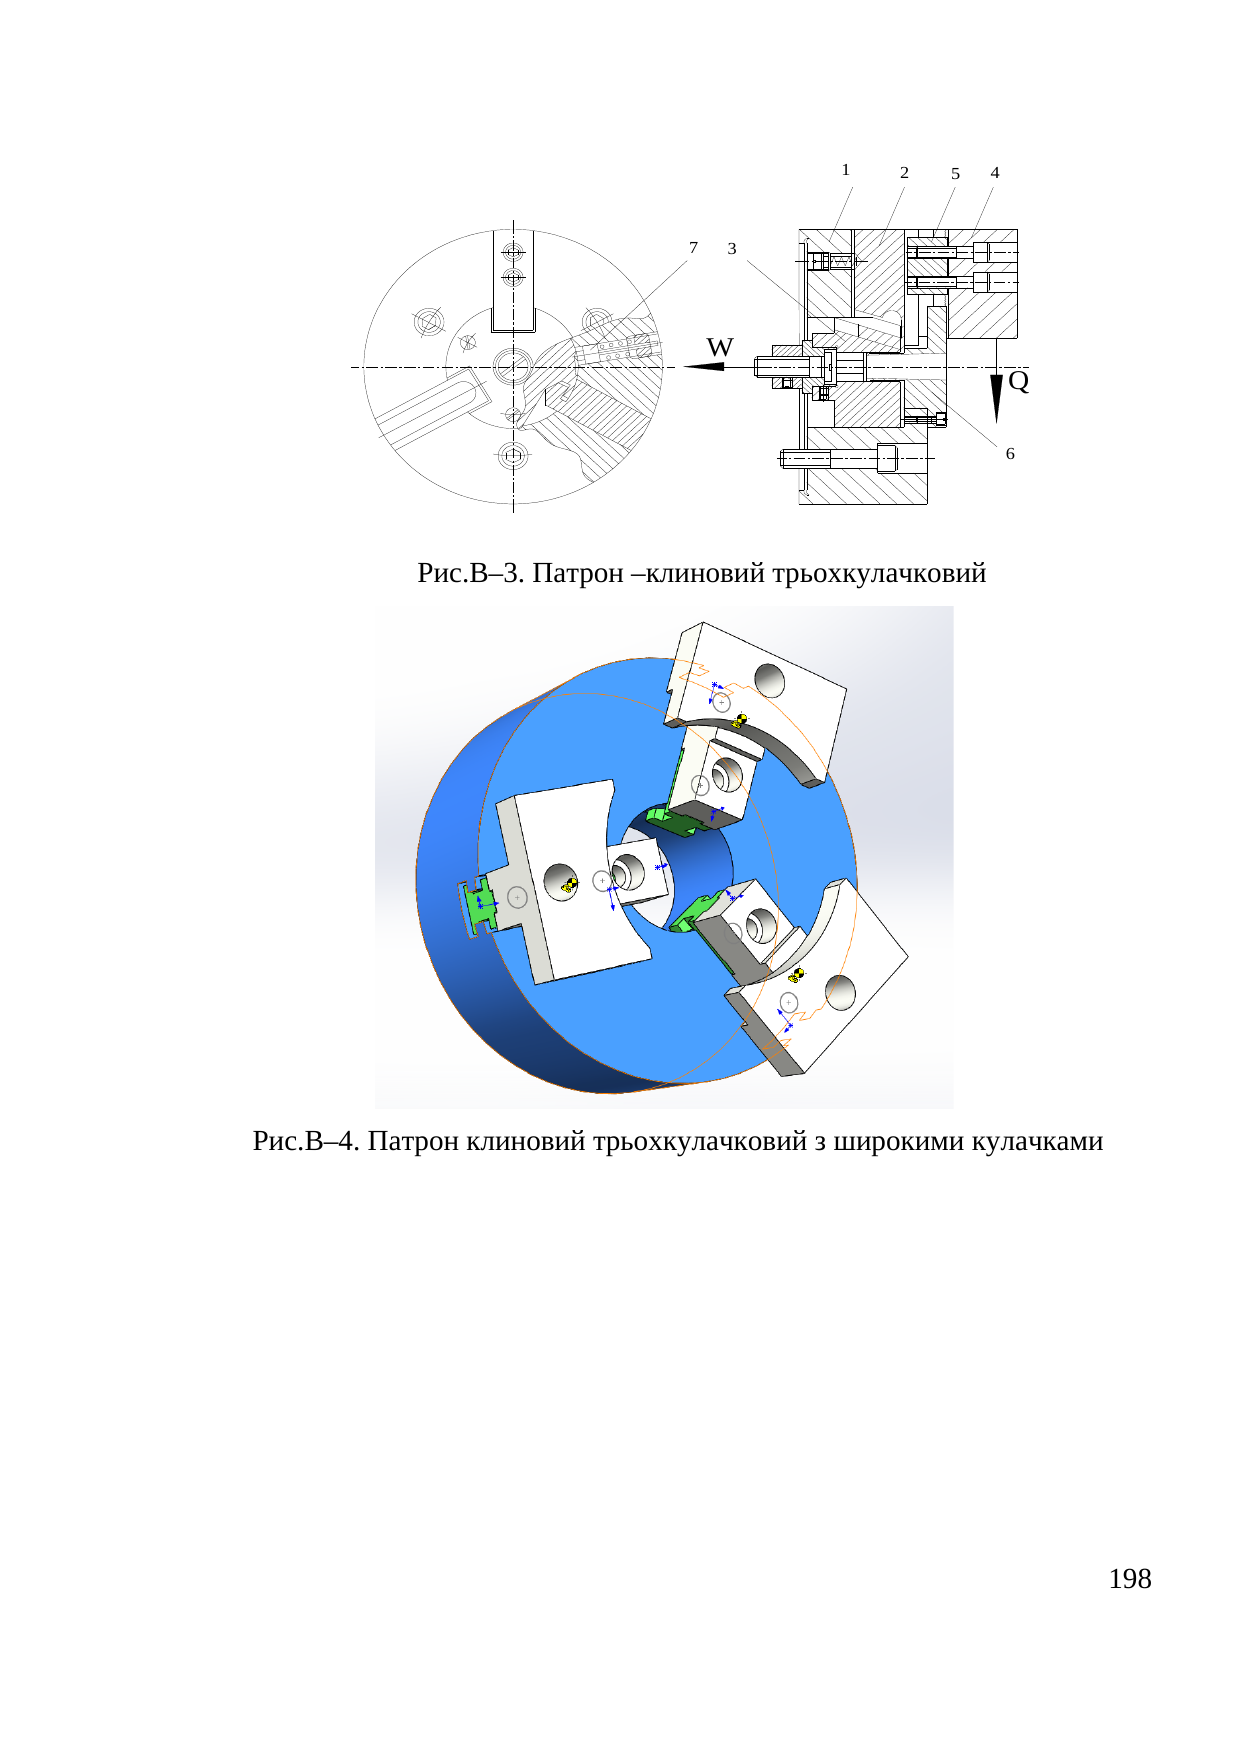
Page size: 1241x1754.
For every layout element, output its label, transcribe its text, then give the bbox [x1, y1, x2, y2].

picture [375, 606, 954, 1109]
list Рис.В–3. Патрон –клиновий трьохкулачковий [252, 556, 1152, 589]
list Рис.В–4. Патрон клиновий трьохкулачковий з широкими кулачками [252, 1123, 1152, 1156]
